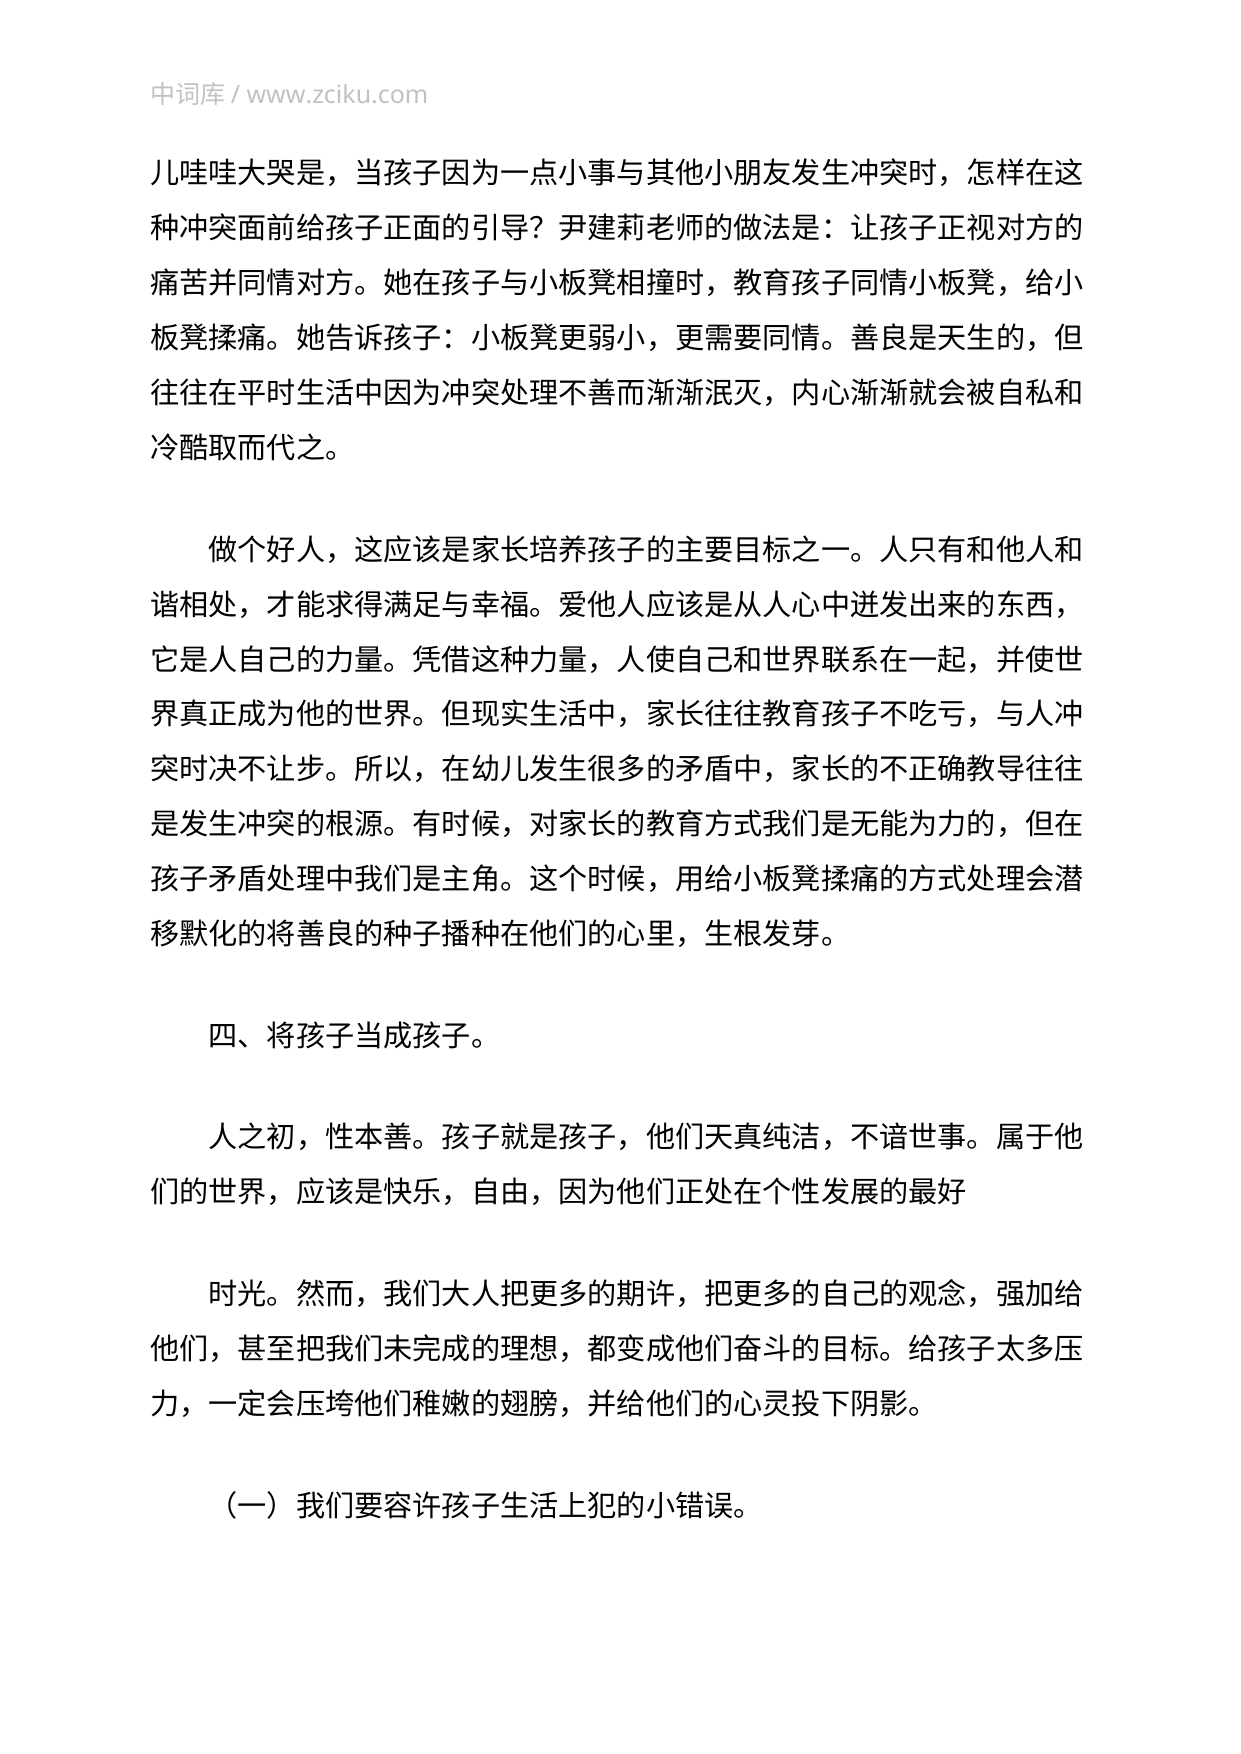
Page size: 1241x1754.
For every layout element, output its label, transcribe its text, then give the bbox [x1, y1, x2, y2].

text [150, 150, 1090, 467]
text 做个好人，这应该是家长培养孩子的主要目标之一。人只有和他人和谐相处，才能求得满足与幸福。爱他人应该是从人心中迸发出来的东西，它是人自己的力量。凭借这种力量，人使自己和世界联系在一起，并使世界真正成为他的世界。但现实生活中，家长往往教育孩子不吃亏，与人冲突时决不让步。所以，在幼儿发生很多的矛盾中，家长的不正确教导往往是发生冲突的根源。有时候，对家长的教育方式我们是无能为力的，但在孩子矛盾处理中我们是主角。这个时候，用给小板凳揉痛的方式处理会潜移默化的将善良的种子播种在他们的心里，生根发芽。 [150, 526, 1090, 953]
text （一）我们要容许孩子生活上犯的小错误。 [150, 1482, 1090, 1524]
text 人之初，性本善。孩子就是孩子，他们天真纯洁，不谙世事。属于他们的世界，应该是快乐，自由，因为他们正处在个性发展的最好 [150, 1114, 1090, 1211]
text 四、将孩子当成孩子。 [150, 1012, 1090, 1054]
text 时光。然而，我们大人把更多的期许，把更多的自己的观念，强加给他们，甚至把我们未完成的理想，都变成他们奋斗的目标。给孩子太多压力，一定会压垮他们稚嫩的翅膀，并给他们的心灵投下阴影。 [150, 1271, 1090, 1423]
